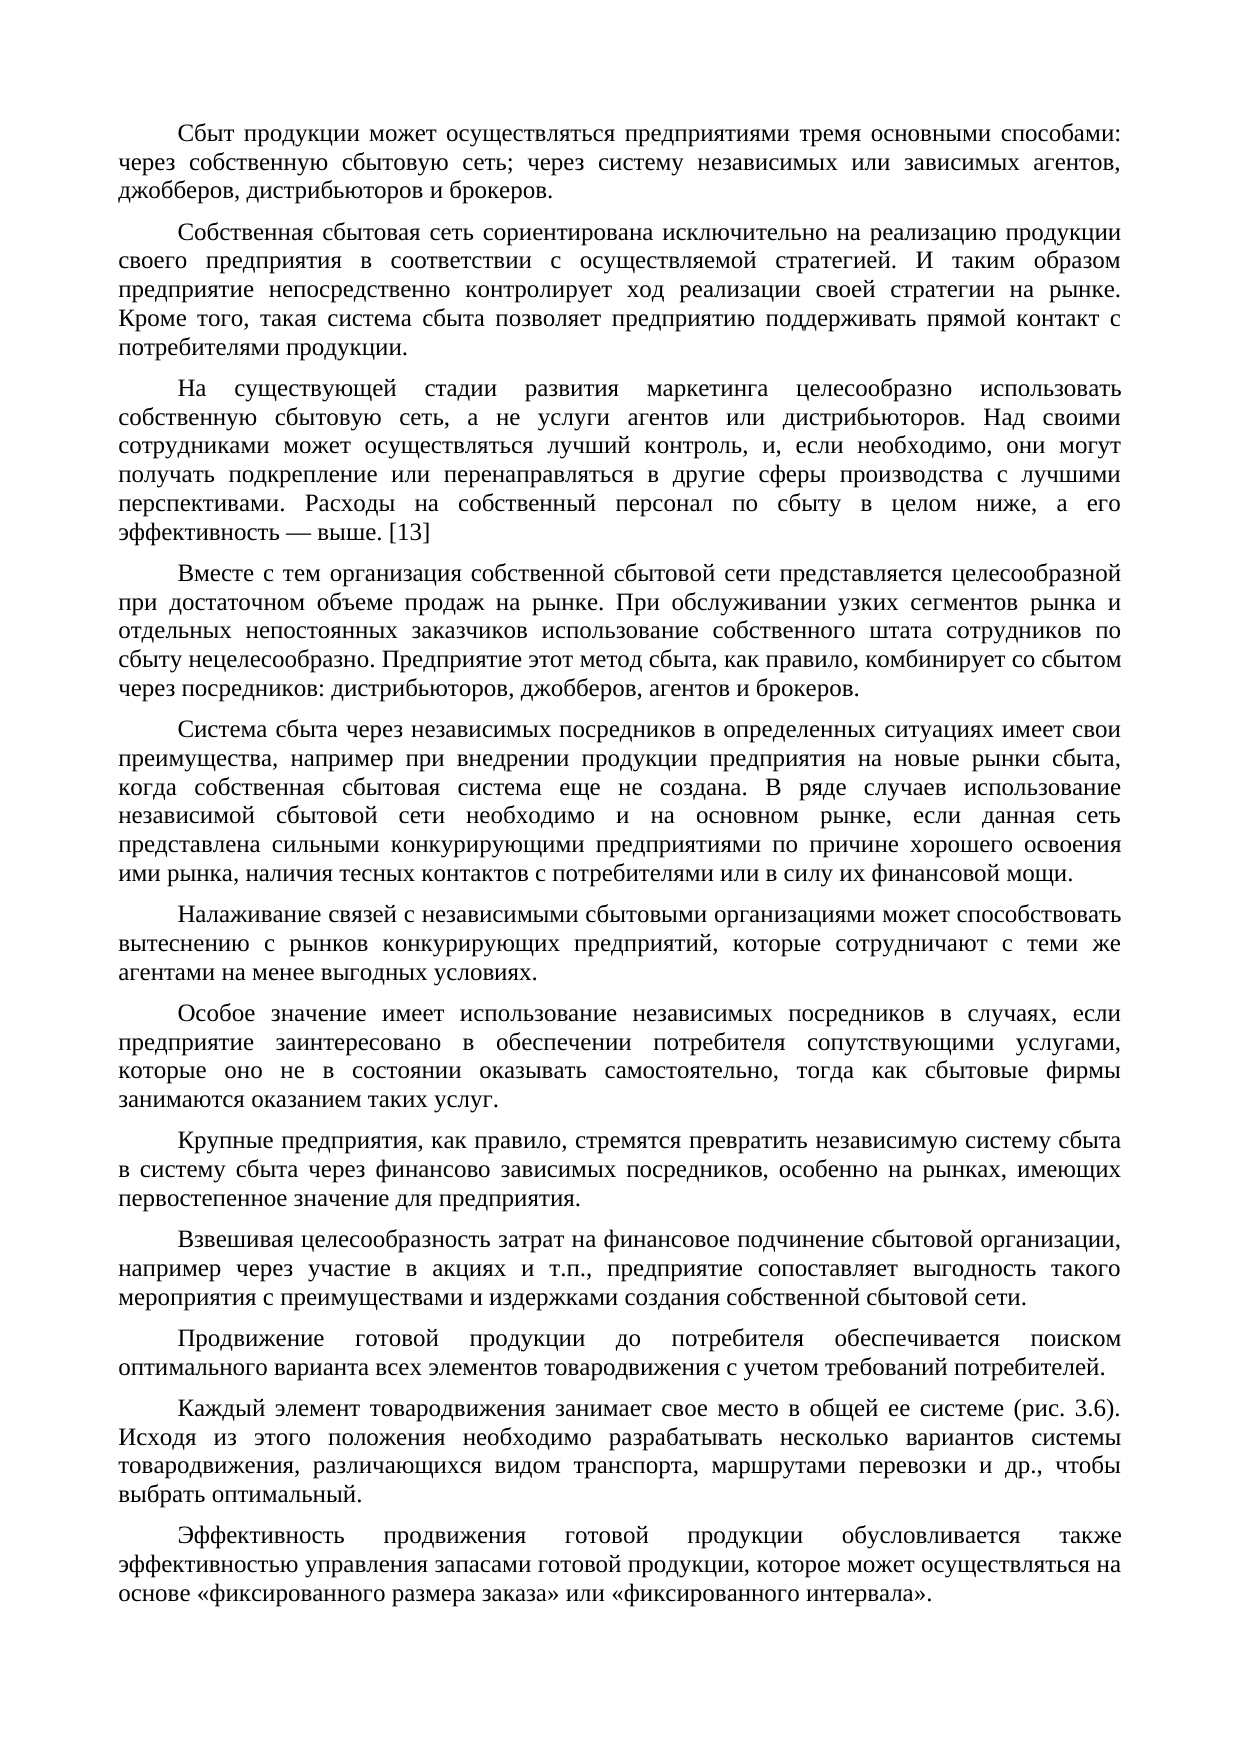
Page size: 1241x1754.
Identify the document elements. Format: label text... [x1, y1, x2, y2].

text На существующей стадии развития маркетинга целесообразно использовать собственную сбытовую сеть, а не услуги агентов или дистрибьюторов. Над своими сотрудниками может осуществляться лучший контроль, и, если необходимо, они могут получать подкрепление или перенаправляться в другие сферы производства с лучшими перспективами. Расходы на собственный персонал по сбыту в целом ниже, а его эффективность — выше. [13] [118, 373, 1122, 546]
text Собственная сбытовая сеть сориентирована исключительно на реализацию продукции своего предприятия в соответствии с осуществляемой стратегией. И таким образом предприятие непосредственно контролирует ход реализации своей стратегии на рынке. Кроме того, такая система сбыта позволяет предприятию поддерживать прямой контакт с потребителями продукции. [118, 217, 1122, 361]
text Эффективность продвижения готовой продукции обусловливается также эффективностью управления запасами готовой продукции, которое может осуществляться на основе «фиксированного размера заказа» или «фиксированного интервала». [118, 1521, 1122, 1607]
text Вместе с тем организация собственной сбытовой сети представляется целесообразной при достаточном объеме продаж на рынке. При обслуживании узких сегментов рынка и отдельных непостоянных заказчиков использование собственного штата сотрудников по сбыту нецелесообразно. Предприятие этот метод сбыта, как правило, комбинирует со сбытом через посредников: дистрибьюторов, джобберов, агентов и брокеров. [118, 558, 1122, 702]
text Налаживание связей с независимыми сбытовыми организациями может способствовать вытеснению с рынков конкурирующих предприятий, которые сотрудничают с теми же агентами на менее выгодных условиях. [118, 899, 1122, 986]
text Сбыт продукции может осуществляться предприятиями тремя основными способами: через собственную сбытовую сеть; через систему независимых или зависимых агентов, джобберов, дистрибьюторов и брокеров. [118, 118, 1122, 204]
text Система сбыта через независимых посредников в определенных ситуациях имеет свои преимущества, например при внедрении продукции предприятия на новые рынки сбыта, когда собственная сбытовая система еще не создана. В ряде случаев использование независимой сбытовой сети необходимо и на основном рынке, если данная сеть представлена сильными конкурирующими предприятиями по причине хорошего освоения ими рынка, наличия тесных контактов с потребителями или в силу их финансовой мощи. [118, 714, 1122, 887]
text Особое значение имеет использование независимых посредников в случаях, если предприятие заинтересовано в обеспечении потребителя сопутствующими услугами, которые оно не в состоянии оказывать самостоятельно, тогда как сбытовые фирмы занимаются оказанием таких услуг. [118, 998, 1122, 1113]
text Крупные предприятия, как правило, стремятся превратить независимую систему сбыта в систему сбыта через финансово зависимых посредников, особенно на рынках, имеющих первостепенное значение для предприятия. [118, 1126, 1122, 1212]
text Взвешивая целесообразность затрат на финансовое подчинение сбытовой организации, например через участие в акциях и т.п., предприятие сопоставляет выгодность такого мероприятия с преимуществами и издержками создания собственной сбытовой сети. [118, 1224, 1122, 1311]
text Продвижение готовой продукции до потребителя обеспечивается поиском оптимального варианта всех элементов товародвижения с учетом требований потребителей. [118, 1323, 1122, 1381]
text Каждый элемент товародвижения занимает свое место в общей ее системе (рис. 3.6). Исходя из этого положения необходимо разрабатывать несколько вариантов системы товародвижения, различающихся видом транспорта, маршрутами перевозки и др., чтобы выбрать оптимальный. [118, 1393, 1122, 1508]
